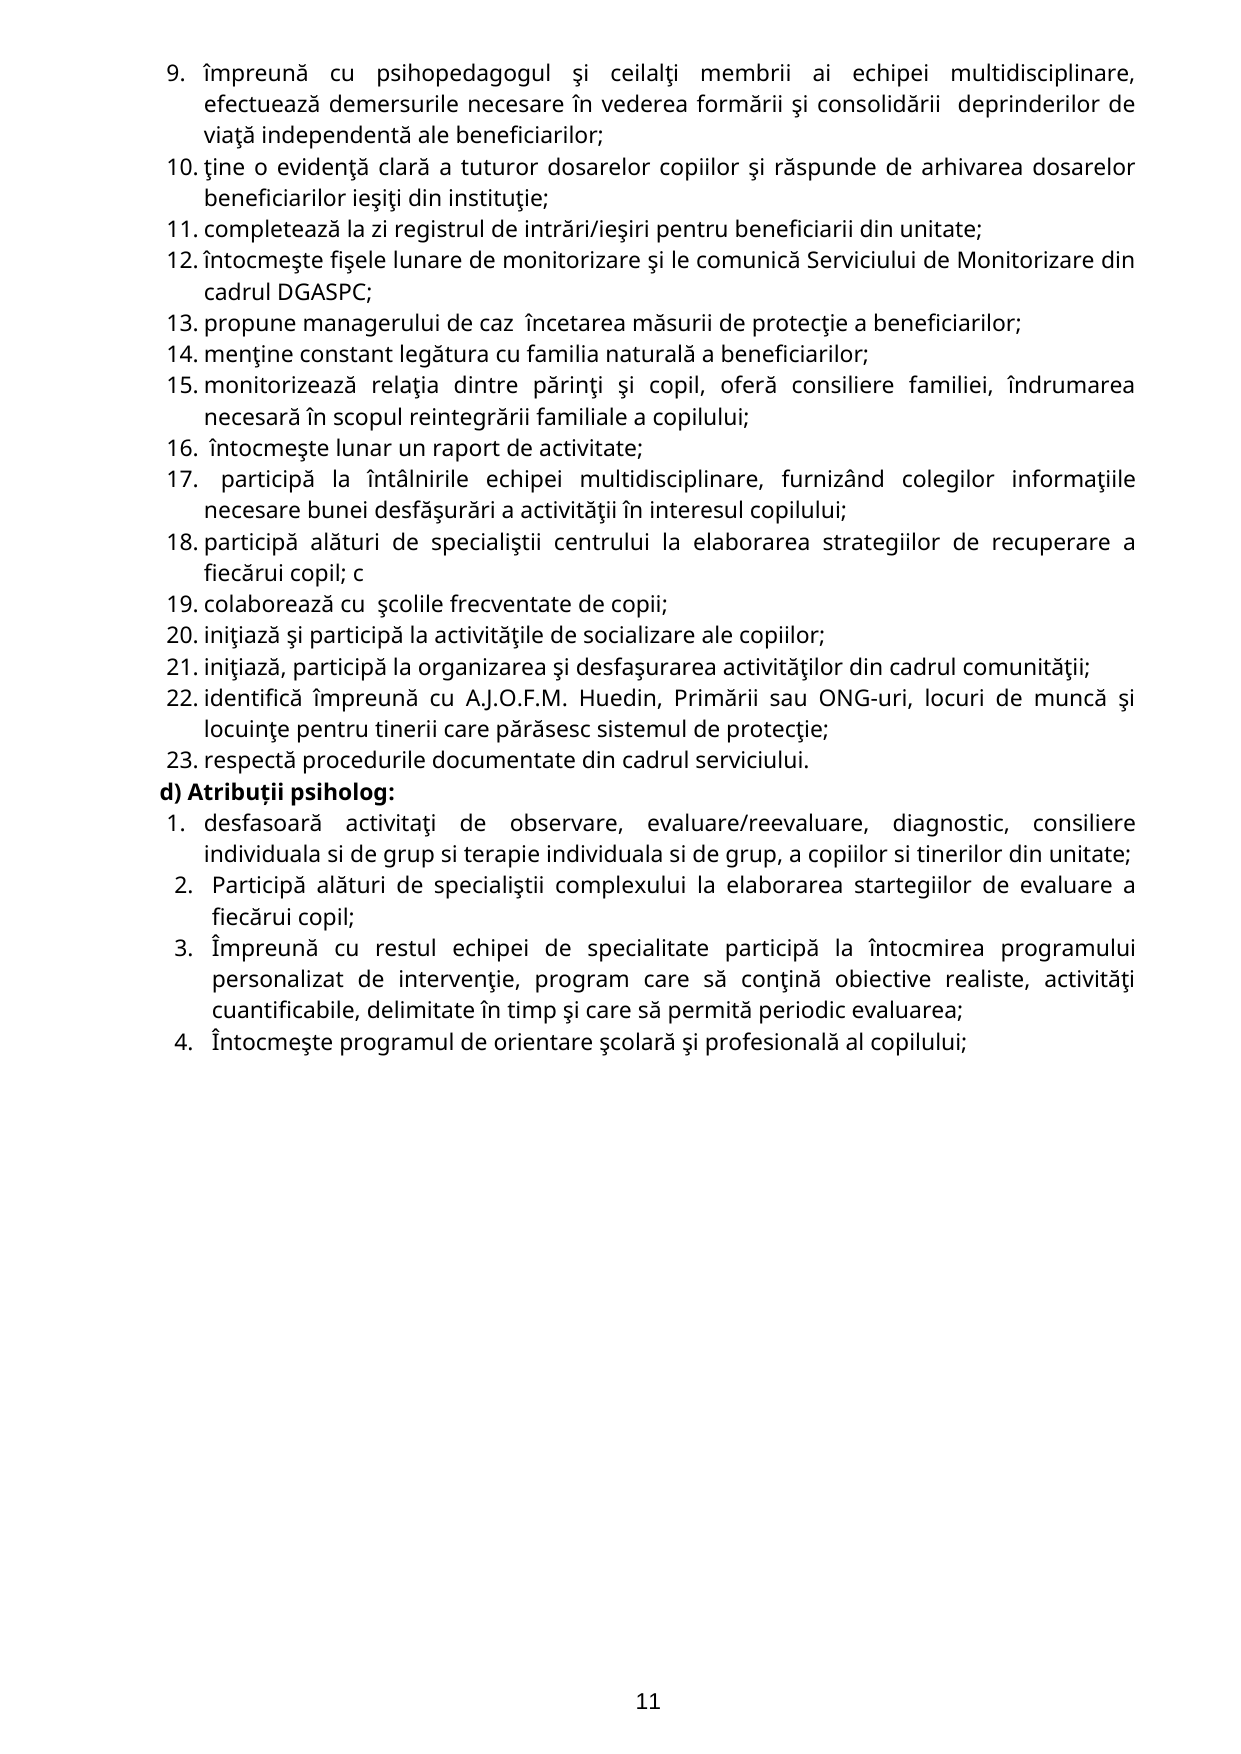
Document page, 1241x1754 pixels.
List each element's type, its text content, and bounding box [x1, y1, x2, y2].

list Împreună cu restul echipei de specialitate participă la întocmirea programului personalizat de intervenţie, program care să conţină obiective realiste, activităţi cuantificabile, delimitate în timp şi care să permită periodic evaluarea; [174, 932, 1137, 1026]
list identifică împreună cu A.J.O.F.M. Huedin, Primării sau ONG-uri, locuri de muncă şi locuinţe pentru tinerii care părăsesc sistemul de protecţie; [166, 682, 1137, 744]
list participă la întâlnirile echipei multidisciplinare, furnizând colegilor informaţiile necesare bunei desfăşurări a activităţii în interesul copilului; [166, 463, 1137, 526]
list împreună cu psihopedagogul şi ceilalţi membrii ai echipei multidisciplinare, efectuează demersurile necesare în vederea formării şi consolidării deprinderilor de viaţă independentă ale beneficiarilor; [166, 57, 1137, 151]
list desfasoară activitaţi de observare, evaluare/reevaluare, diagnostic, consiliere individuala si de grup si terapie individuala si de grup, a copiilor si tinerilor din unitate; [166, 807, 1137, 869]
list completează la zi registrul de intrări/ieşiri pentru beneficiarii din unitate; [166, 213, 1137, 244]
list menţine constant legătura cu familia naturală a beneficiarilor; [166, 338, 1137, 369]
text d) Atribuții psiholog: [159, 776, 1137, 807]
list ţine o evidenţă clară a tuturor dosarelor copiilor şi răspunde de arhivarea dosarelor beneficiarilor ieşiţi din instituţie; [166, 151, 1137, 213]
list iniţiază, participă la organizarea şi desfaşurarea activităţilor din cadrul comunităţii; [166, 651, 1137, 682]
list propune managerului de caz încetarea măsurii de protecţie a beneficiarilor; [166, 307, 1137, 338]
list monitorizează relaţia dintre părinţi şi copil, oferă consiliere familiei, îndrumarea necesară în scopul reintegrării familiale a copilului; [166, 369, 1137, 432]
list participă alături de specialiştii centrului la elaborarea strategiilor de recuperare a fiecărui copil; c [166, 526, 1137, 588]
list respectă procedurile documentate din cadrul serviciului. [166, 744, 1137, 776]
list întocmeşte fişele lunare de monitorizare şi le comunică Serviciului de Monitorizare din cadrul DGASPC; [166, 244, 1137, 307]
list Participă alături de specialiştii complexului la elaborarea startegiilor de evaluare a fiecărui copil; [174, 869, 1137, 932]
list Întocmeşte programul de orientare şcolară şi profesională al copilului; [174, 1026, 1137, 1057]
list iniţiază şi participă la activităţile de socializare ale copiilor; [166, 619, 1137, 651]
list colaborează cu şcolile frecventate de copii; [166, 588, 1137, 619]
list întocmeşte lunar un raport de activitate; [166, 432, 1137, 463]
